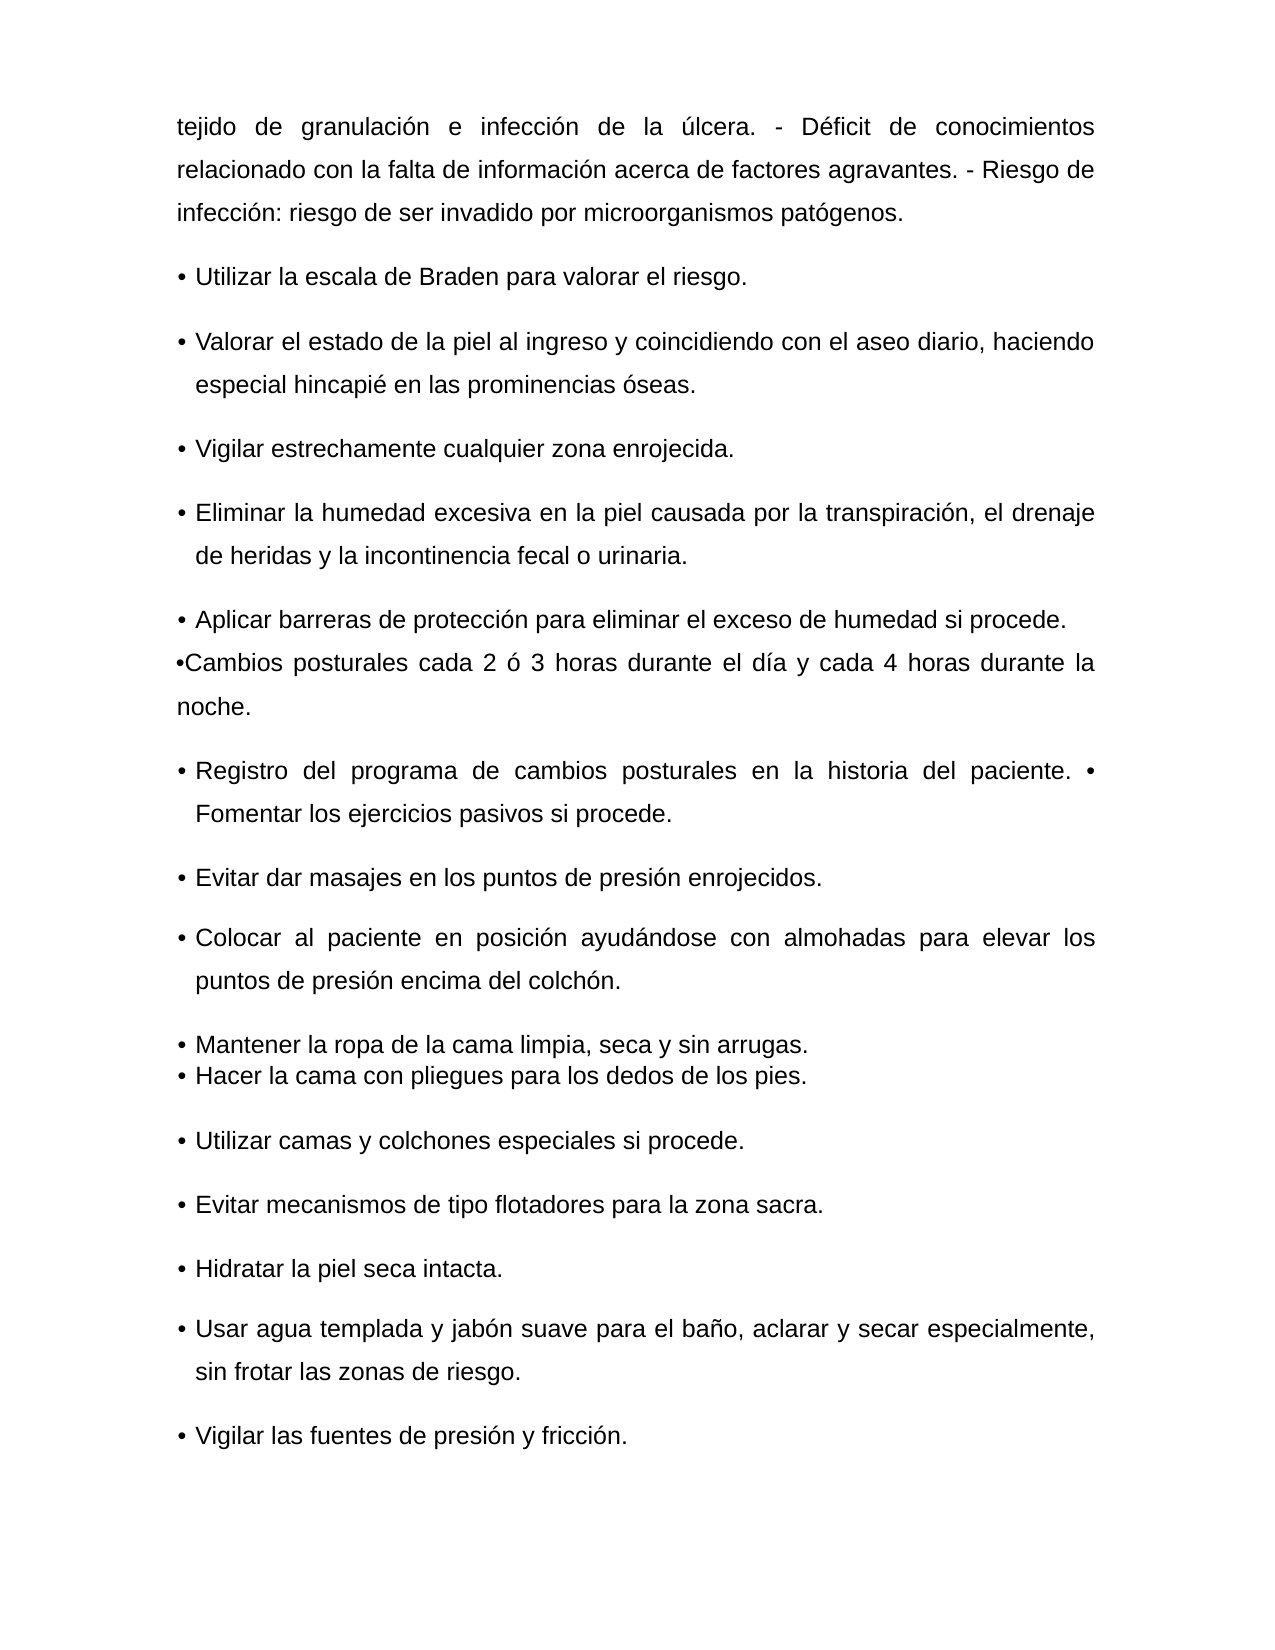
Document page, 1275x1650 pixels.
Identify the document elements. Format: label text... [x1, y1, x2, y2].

list Aplicar barreras de protección para eliminar el exceso de humedad si procede. [177, 605, 1097, 633]
list Vigilar estrechamente cualquier zona enrojecida. [177, 434, 1097, 463]
list Evitar mecanismos de tipo flotadores para la zona sacra. [177, 1190, 1097, 1218]
list Utilizar la escala de Braden para valorar el riesgo. [177, 262, 1097, 291]
list Colocar al paciente en posición ayudándose con almohadas para elevar los puntos de presión encima del colchón. [177, 923, 1097, 995]
list Mantener la ropa de la cama limpia, seca y sin arrugas. [177, 1030, 1097, 1059]
list Hacer la cama con pliegues para los dedos de los pies. [177, 1061, 1097, 1090]
list Valorar el estado de la piel al ingreso y coincidiendo con el aseo diario, haciendo especial hincapié en las prominencias óseas. [177, 327, 1097, 399]
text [176, 112, 1097, 227]
list Registro del programa de cambios posturales en la historia del paciente. • Fomentar los ejercicios pasivos si procede. [177, 756, 1097, 828]
list Hidratar la piel seca intacta. [177, 1254, 1097, 1283]
list Utilizar camas y colchones especiales si procede. [177, 1126, 1097, 1154]
list Vigilar las fuentes de presión y fricción. [177, 1421, 1097, 1449]
list Usar agua templada y jabón suave para el baño, aclarar y secar especialmente, sin frotar las zonas de riesgo. [177, 1314, 1097, 1386]
list Eliminar la humedad excesiva en la piel causada por la transpiración, el drenaje de heridas y la incontinencia fecal o urinaria. [177, 498, 1097, 570]
list Evitar dar masajes en los puntos de presión enrojecidos. [177, 863, 1097, 892]
text •Cambios posturales cada 2 ó 3 horas durante el día y cada 4 horas durante la noche. [176, 648, 1097, 720]
